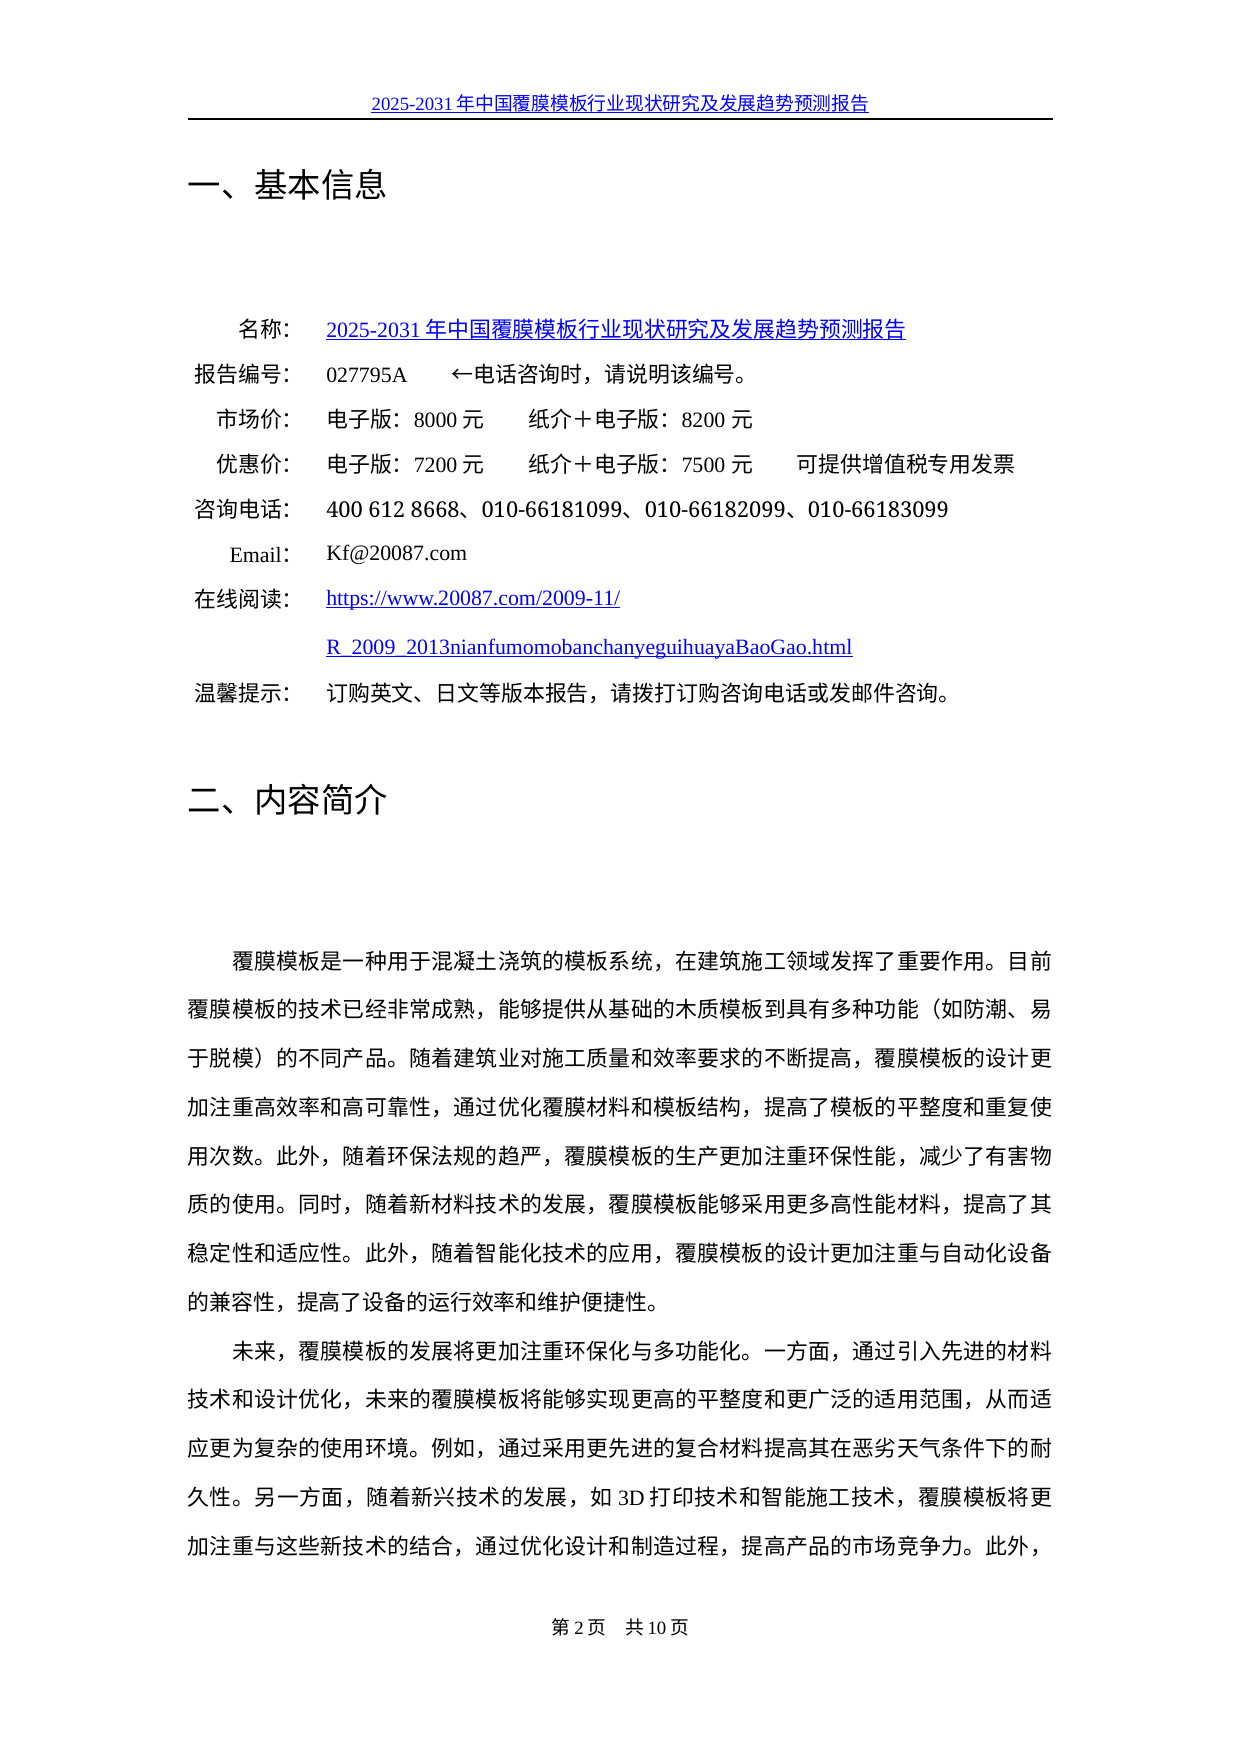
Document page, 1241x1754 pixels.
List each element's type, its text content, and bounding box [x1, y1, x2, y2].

table_cell 咨询电话： [167, 492, 315, 537]
table_cell Kf@20087.com [315, 537, 1073, 582]
table_cell 报告编号： [167, 357, 315, 402]
title 一、基本信息 [187, 150, 1053, 215]
table_cell 027795A ←电话咨询时，请说明该编号。 [315, 357, 1073, 402]
table_cell 订购英文、日文等版本报告，请拨打订购咨询电话或发邮件咨询。 [315, 675, 1073, 720]
table_header 名称： [167, 312, 315, 357]
table_cell 优惠价： [167, 447, 315, 492]
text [187, 943, 1053, 1561]
table_cell 400 612 8668、010-66181099、010-66182099、010-66183099 [315, 492, 1073, 537]
table_cell 电子版：8000 元 纸介＋电子版：8200 元 [315, 402, 1073, 447]
table_cell 市场价： [167, 402, 315, 447]
table_cell 温馨提示： [167, 675, 315, 720]
table_header 2025-2031年中国覆膜模板行业现状研究及发展趋势预测报告 [315, 312, 1073, 357]
table_cell Email： [167, 537, 315, 582]
title 二、内容简介 [187, 766, 1053, 831]
table_cell [315, 582, 1073, 675]
table_cell 电子版：7200 元 纸介＋电子版：7500 元 可提供增值税专用发票 [315, 447, 1073, 492]
table_cell 在线阅读： [167, 582, 315, 675]
